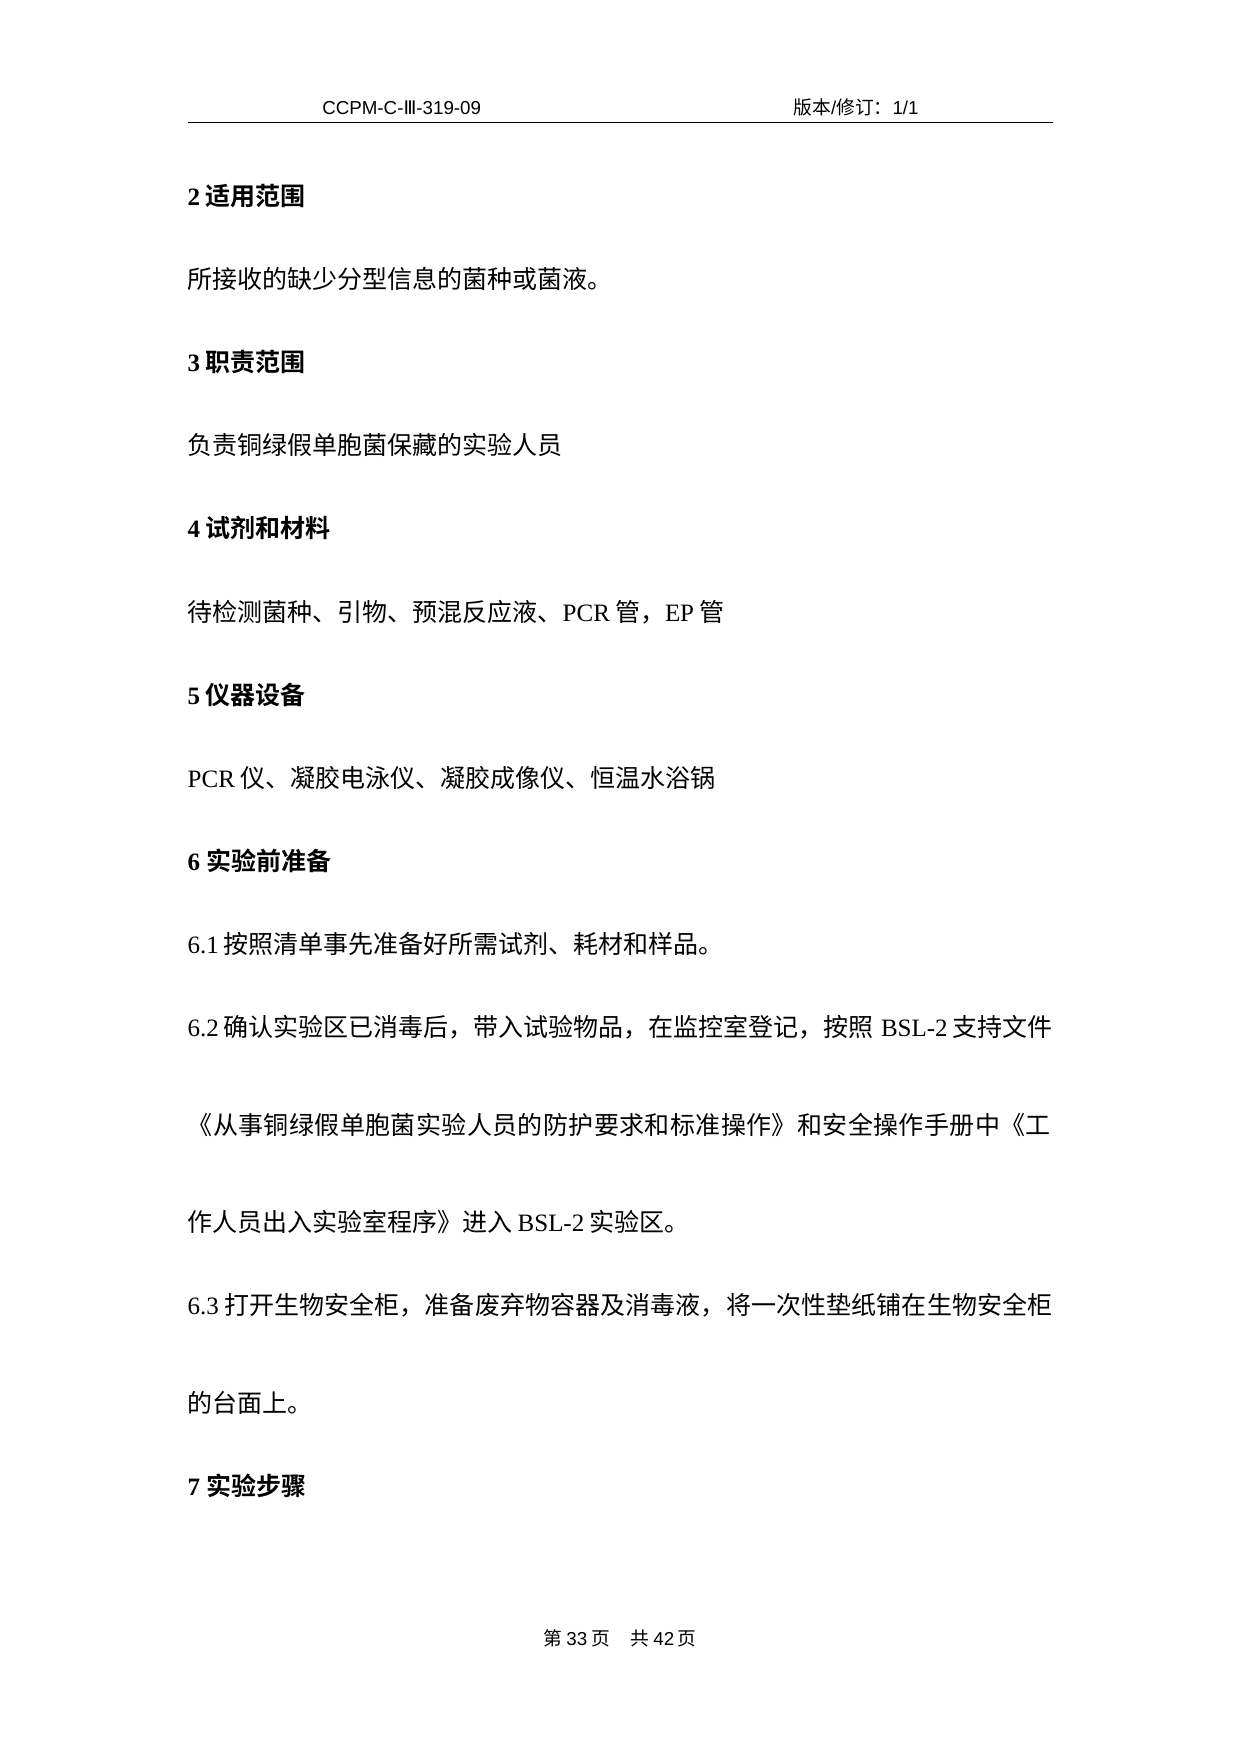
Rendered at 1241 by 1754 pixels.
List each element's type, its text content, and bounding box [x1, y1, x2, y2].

text 5仪器设备 [187, 661, 1053, 726]
text 7 实验步骤 [187, 1452, 1053, 1517]
text 6 实验前准备 [187, 827, 1053, 892]
text 负责铜绿假单胞菌保藏的实验人员 [187, 411, 1053, 476]
text 6.3打开生物安全柜，准备废弃物容器及消毒液，将一次性垫纸铺在生物安全柜的台面上。 [187, 1271, 1053, 1434]
text PCR仪、凝胶电泳仪、凝胶成像仪、恒温水浴锅 [187, 744, 1053, 809]
text 所接收的缺少分型信息的菌种或菌液。 [187, 245, 1053, 310]
text 6.1按照清单事先准备好所需试剂、耗材和样品。 [187, 910, 1053, 975]
text 2适用范围 [187, 162, 1053, 227]
text 4试剂和材料 [187, 494, 1053, 559]
text 待检测菌种、引物、预混反应液、PCR管，EP管 [187, 578, 1053, 643]
text 6.2确认实验区已消毒后，带入试验物品，在监控室登记，按照BSL-2支持文件《从事铜绿假单胞菌实验人员的防护要求和标准操作》和安全操作手册中《工作人员出入实验室程序》进入BSL-2实验区。 [187, 993, 1053, 1253]
text 3职责范围 [187, 328, 1053, 393]
